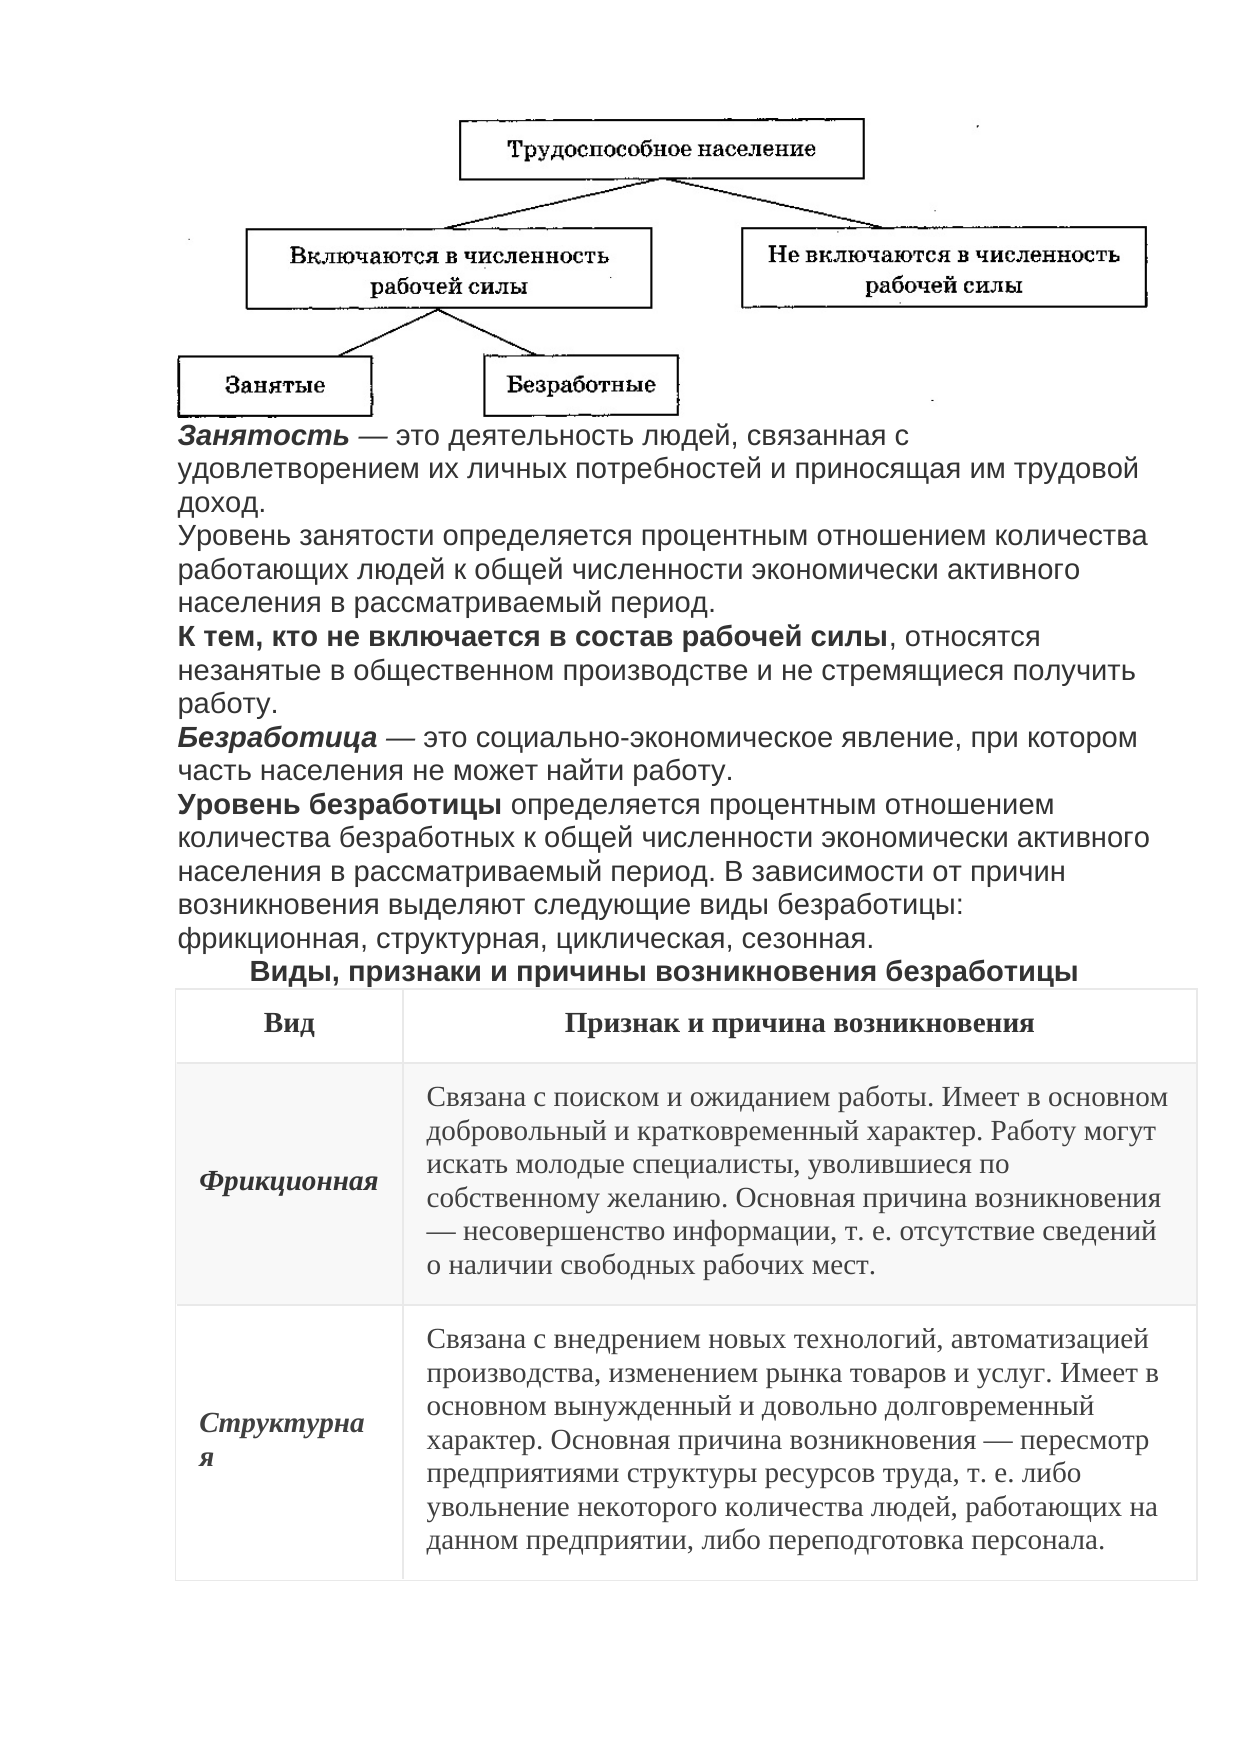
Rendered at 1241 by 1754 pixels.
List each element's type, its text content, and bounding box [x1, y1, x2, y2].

table_cell Связана с внедрением новых технологий, автоматизацией производства, изменением рынка товаров и услуг. Имеет в основном вынужденный и довольно долговременный характер. Основная причина возникновения — пересмотр предприятиями структуры ресурсов труда, т. е. либо увольнение некоторого количества людей, работающих на данном предприятии, либо переподготовка персонала. [404, 1306, 1196, 1579]
text Занятость — это деятельность людей, связанная с удовлетворением их личных потребностей и приносящая им трудовой доход. [177, 418, 1152, 518]
table_header Признак и причина возникновения [404, 990, 1196, 1062]
text Уровень безработицы определяется процентным отношением количества безработных к общей численности экономически активного населения в рассматриваемый период. В зависимости от причин возникновения выделяют следующие виды безработицы: фрикционная, структурная, циклическая, сезонная. [177, 787, 1152, 954]
picture [177, 118, 1148, 418]
text Уровень занятости определяется процентным отношением количества работающих людей к общей численности экономически активного населения в рассматриваемый период. [177, 518, 1152, 619]
text Безработица — это социально-экономическое явление, при котором часть населения не может найти работу. [177, 720, 1152, 787]
table_header Вид [176, 990, 402, 1062]
text Виды, признаки и причины возникновения безработицы [177, 954, 1152, 988]
table_cell Структурная [176, 1305, 402, 1579]
table_cell Связана с поиском и ожиданием работы. Имеет в основном добровольный и кратковременный характер. Работу могут искать молодые специалисты, уволившиеся по собственному желанию. Основная причина возникновения — несовершенство информации, т. е. отсутствие сведений о наличии свободных рабочих мест. [404, 1064, 1196, 1304]
table_cell Фрикционная [176, 1063, 402, 1304]
text К тем, кто не включается в состав рабочей силы, относятся незанятые в общественном производстве и не стремящиеся получить работу. [177, 619, 1152, 720]
